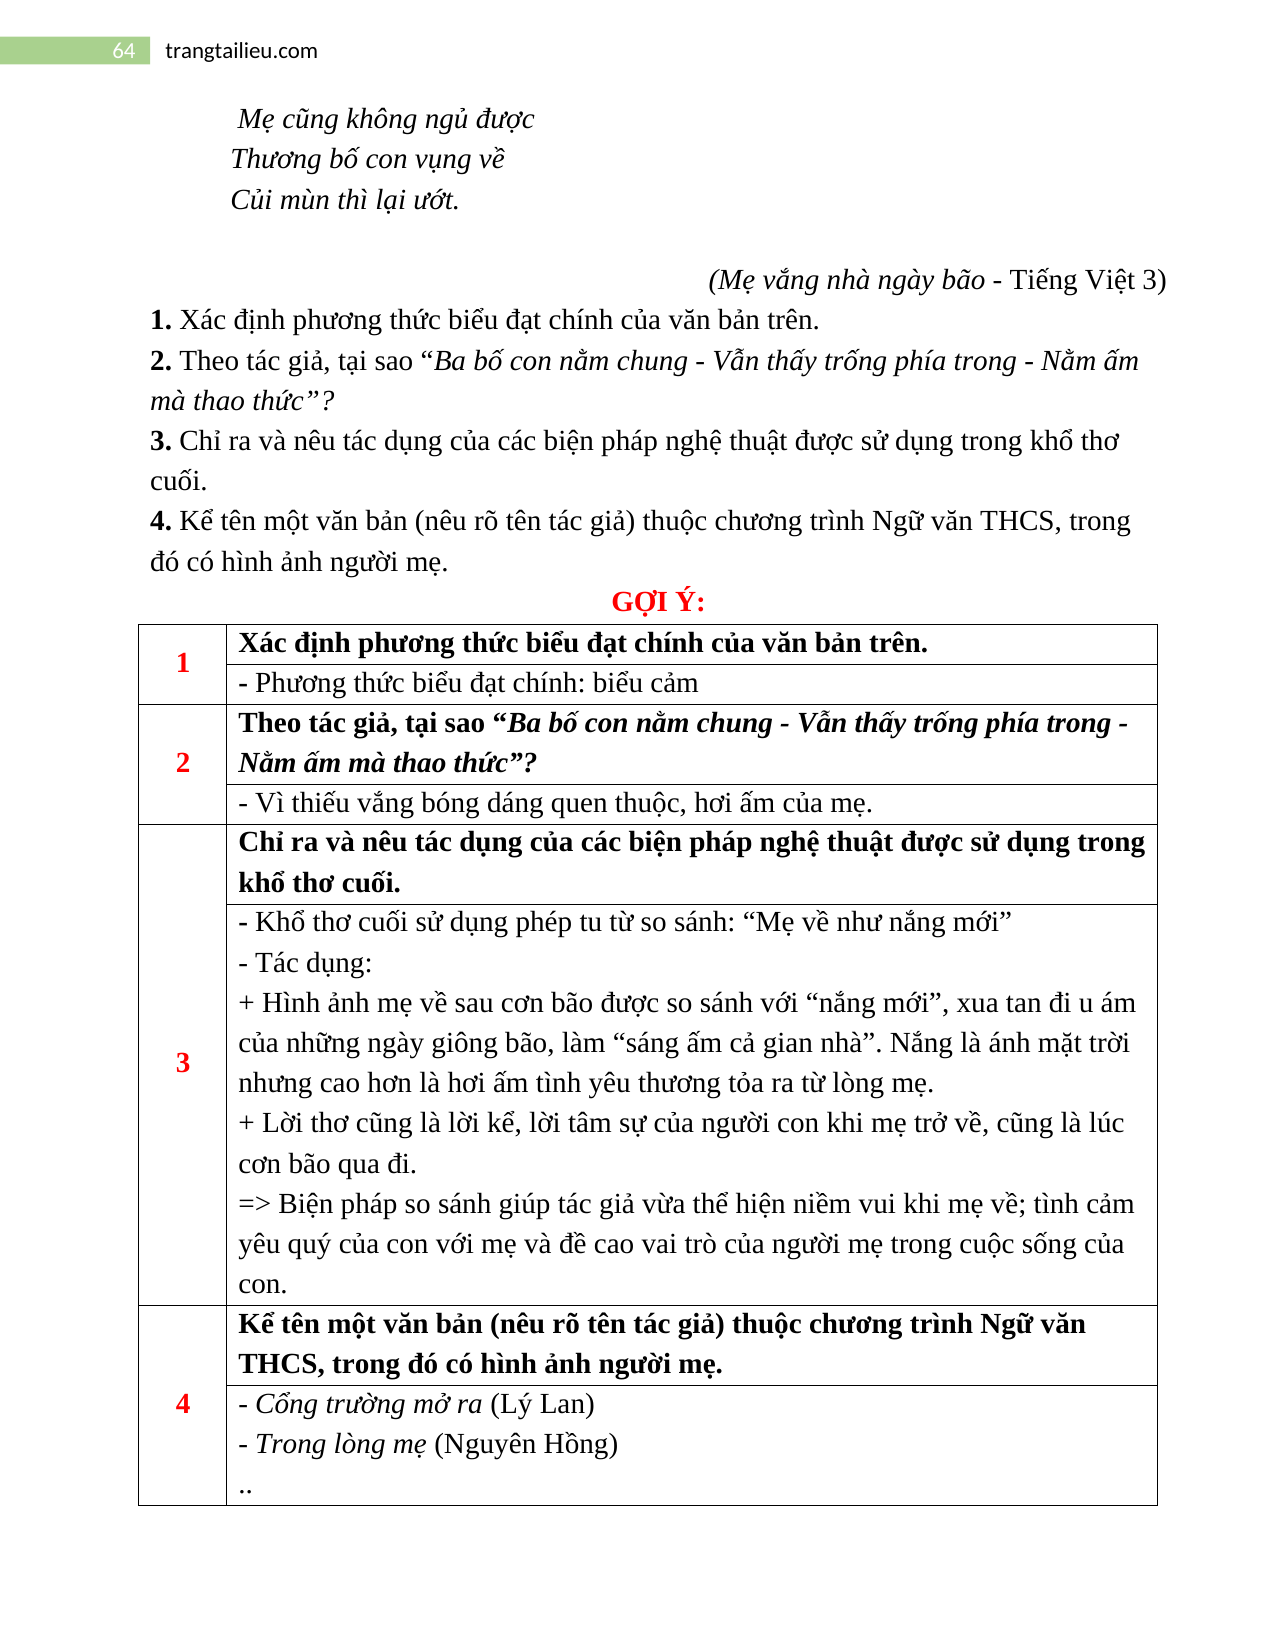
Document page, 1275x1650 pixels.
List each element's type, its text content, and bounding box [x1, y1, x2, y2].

table_cell 4 [139, 1306, 226, 1505]
table_cell 3 [139, 825, 226, 1305]
text 2. Theo tác giả, tại sao “Ba bố con nằm chung - Vẫn thấy trống phía trong - Nằm ấm mà thao thức”? [150, 343, 1167, 416]
table_cell - Phương thức biểu đạt chính: biểu cảm [227, 665, 1157, 704]
table_cell - Khổ thơ cuối sử dụng phép tu từ so sánh: “Mẹ về như nắng mới” - Tác dụng: + Hình ảnh mẹ về sau cơn bão được so sánh với “nắng mới”, xua tan đi u ám của những ngày giông bão, làm “sáng ấm cả gian nhà”. Nắng là ánh mặt trời nhưng cao hơn là hơi ấm tình yêu thương tỏa ra từ lòng mẹ. + Lời thơ cũng là lời kể, lời tâm sự của người con khi mẹ trở về, cũng là lúc cơn bão qua đi. => Biện pháp so sánh giúp tác giả vừa thể hiện niềm vui khi mẹ về; tình cảm yêu quý của con với mẹ và đề cao vai trò của người mẹ trong cuộc sống của con. [227, 905, 1157, 1305]
text 4. Kể tên một văn bản (nêu rõ tên tác giả) thuộc chương trình Ngữ văn THCS, trong đó có hình ảnh người mẹ. [150, 503, 1167, 577]
text 1. Xác định phương thức biểu đạt chính của văn bản trên. [150, 302, 1167, 336]
table_cell Kể tên một văn bản (nêu rõ tên tác giả) thuộc chương trình Ngữ văn THCS, trong đó có hình ảnh người mẹ. [227, 1306, 1157, 1385]
table_cell Theo tác giả, tại sao “Ba bố con nằm chung - Vẫn thấy trống phía trong - Nằm ấm mà thao thức”? [227, 705, 1157, 784]
text 3. Chỉ ra và nêu tác dụng của các biện pháp nghệ thuật được sử dụng trong khổ thơ cuối. [150, 423, 1167, 497]
table_cell - Vì thiếu vắng bóng dáng quen thuộc, hơi ấm của mẹ. [227, 785, 1157, 823]
text GỢI Ý: [150, 584, 1167, 617]
text Thương bố con vụng về [150, 142, 1167, 175]
table_header Xác định phương thức biểu đạt chính của văn bản trên. [227, 625, 1157, 664]
text Củi mùn thì lại ướt. [150, 182, 1167, 215]
table_cell Chỉ ra và nêu tác dụng của các biện pháp nghệ thuật được sử dụng trong khổ thơ cuối. [227, 825, 1157, 903]
table_header 1 [139, 625, 226, 704]
table_cell 2 [139, 705, 226, 823]
table_cell - Cổng trường mở ra (Lý Lan) - Trong lòng mẹ (Nguyên Hồng) .. [227, 1386, 1157, 1505]
text Mẹ cũng không ngủ được [150, 101, 1167, 135]
text (Mẹ vắng nhà ngày bão - Tiếng Việt 3) [150, 262, 1167, 296]
